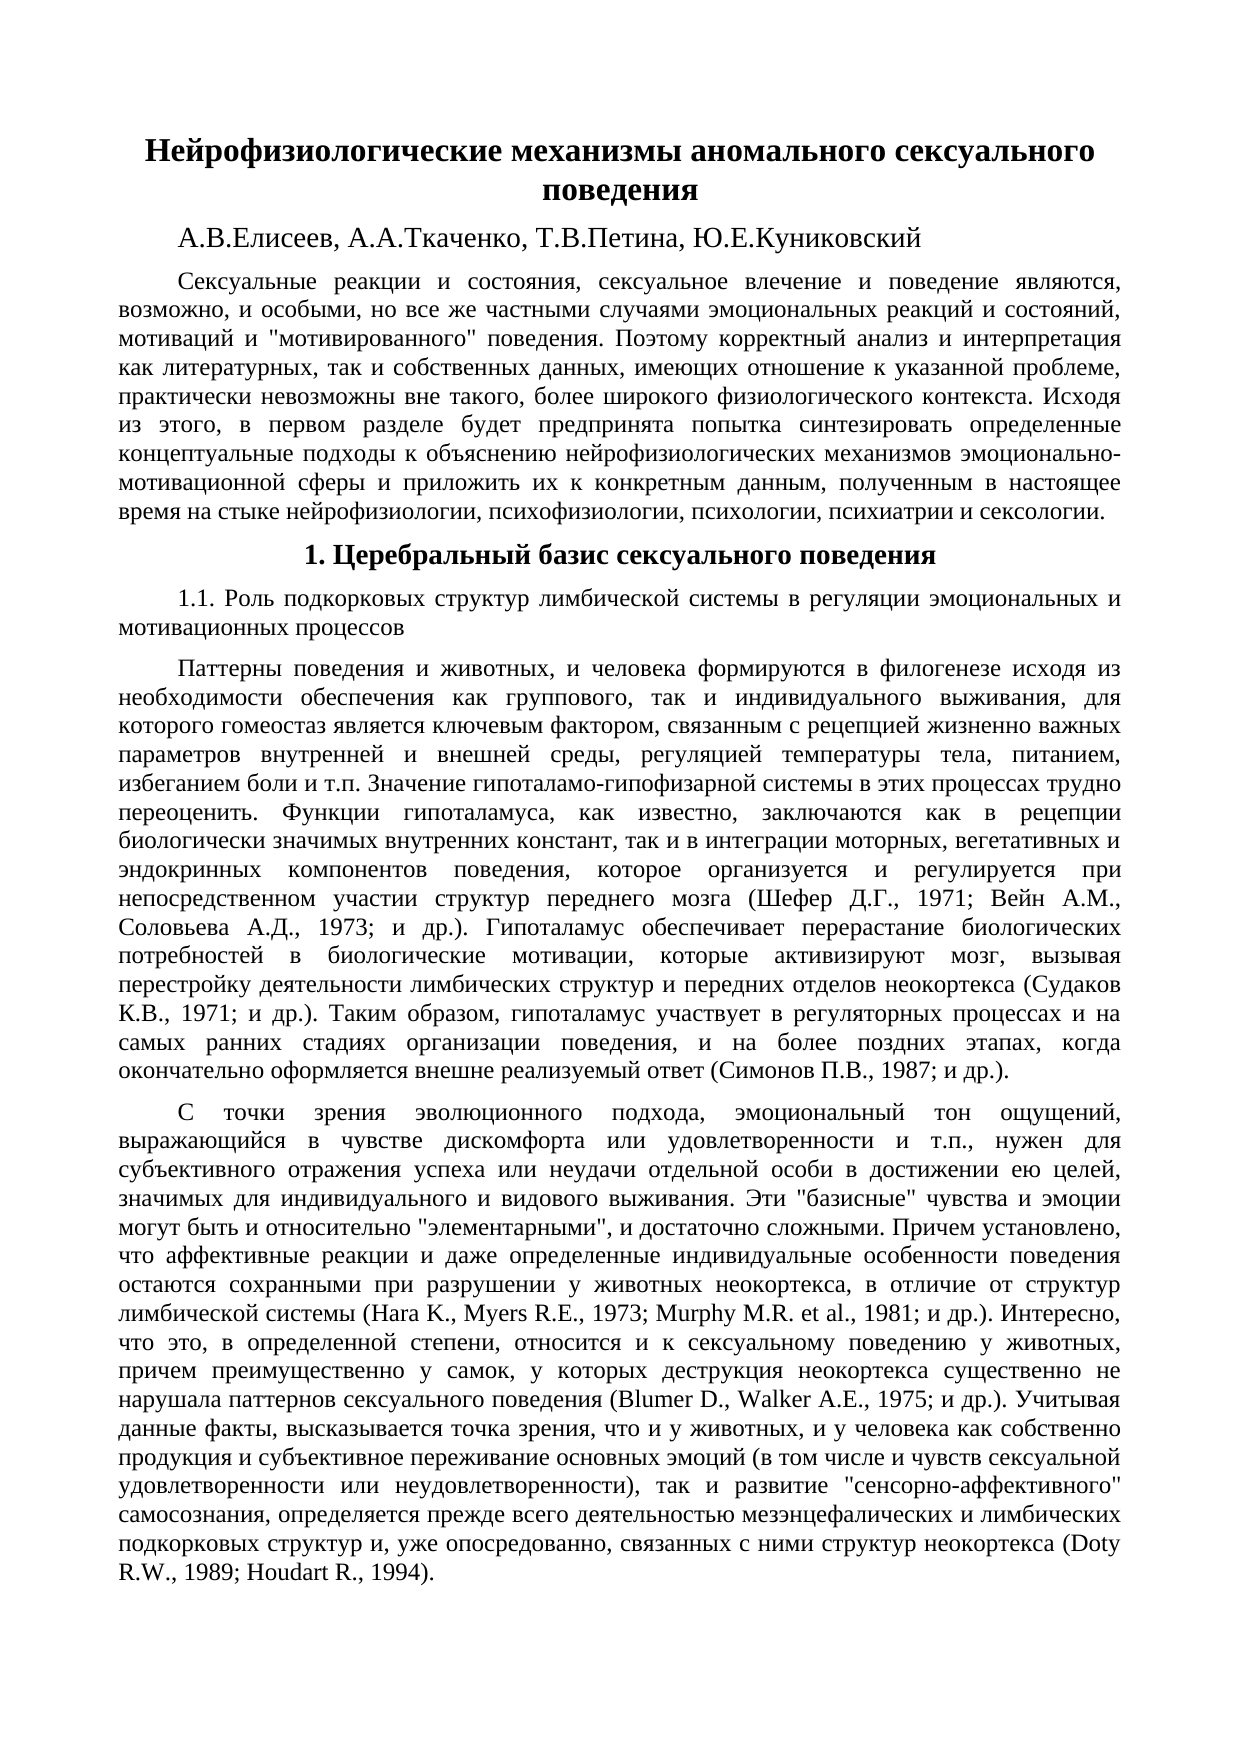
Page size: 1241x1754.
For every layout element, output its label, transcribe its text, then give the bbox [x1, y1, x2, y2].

text 1.1. Роль подкорковых структур лимбической системы в регуляции эмоциональных и мотивационных процессов [118, 583, 1122, 641]
text Сексуальные реакции и состояния, сексуальное влечение и поведение являются, возможно, и особыми, но все же частными случаями эмоциональных реакций и состояний, мотиваций и "мотивированного" поведения. Поэтому корректный анализ и интерпретация как литературных, так и собственных данных, имеющих отношение к указанной проблеме, практически невозможны вне такого, более широкого физиологического контекста. Исходя из этого, в первом разделе будет предпринята попытка синтезировать определенные концептуальные подходы к объяснению нейрофизиологических механизмов эмоционально-мотивационной сферы и приложить их к конкретным данным, полученным в настоящее время на стыке нейрофизиологии, психофизиологии, психологии, психиатрии и сексологии. [118, 266, 1122, 524]
text А.В.Елисеев, А.А.Ткаченко, Т.В.Петина, Ю.Е.Куниковский [118, 220, 1122, 253]
text Нейрофизиологические механизмы аномального сексуального поведения [118, 131, 1122, 207]
text 1. Церебральный базис сексуального поведения [118, 537, 1122, 571]
text С точки зрения эволюционного подхода, эмоциональный тон ощущений, выражающийся в чувстве дискомфорта или удовлетворенности и т.п., нужен для субъективного отражения успеха или неудачи отдельной особи в достижении ею целей, значимых для индивидуального и видового выживания. Эти "базисные" чувства и эмоции могут быть и относительно "элементарными", и достаточно сложными. Причем установлено, что аффективные реакции и даже определенные индивидуальные особенности поведения остаются сохранными при разрушении у животных неокортекса, в отличие от структур лимбической системы (Hara K., Myers R.E., 1973; Murphy M.R. et al., 1981; и др.). Интересно, что это, в определенной степени, относится и к сексуальному поведению у животных, причем преимущественно у самок, у которых деструкция неокортекса существенно не нарушала паттернов сексуального поведения (Blumer D., Walker A.E., 1975; и др.). Учитывая данные факты, высказывается точка зрения, что и у животных, и у человека как собственно продукция и субъективное переживание основных эмоций (в том числе и чувств сексуальной удовлетворенности или неудовлетворенности), так и развитие "сенсорно-аффективного" самосознания, определяется прежде всего деятельностью мезэнцефалических и лимбических подкорковых структур и, уже опосредованно, связанных с ними структур неокортекса (Doty R.W., 1989; Houdart R., 1994). [118, 1097, 1122, 1586]
text Паттерны поведения и животных, и человека формируются в филогенезе исходя из необходимости обеспечения как группового, так и индивидуального выживания, для которого гомеостаз является ключевым фактором, связанным с рецепцией жизненно важных параметров внутренней и внешней среды, регуляцией температуры тела, питанием, избеганием боли и т.п. Значение гипоталамо-гипофизарной системы в этих процессах трудно переоценить. Функции гипоталамуса, как известно, заключаются как в рецепции биологически значимых внутренних констант, так и в интеграции моторных, вегетативных и эндокринных компонентов поведения, которое организуется и регулируется при непосредственном участии структур переднего мозга (Шефер Д.Г., 1971; Вейн А.М., Соловьева А.Д., 1973; и др.). Гипоталамус обеспечивает перерастание биологических потребностей в биологические мотивации, которые активизируют мозг, вызывая перестройку деятельности лимбических структур и передних отделов неокортекса (Судаков К.В., 1971; и др.). Таким образом, гипоталамус участвует в регуляторных процессах и на самых ранних стадиях организации поведения, и на более поздних этапах, когда окончательно оформляется внешне реализуемый ответ (Симонов П.В., 1987; и др.). [118, 653, 1122, 1084]
